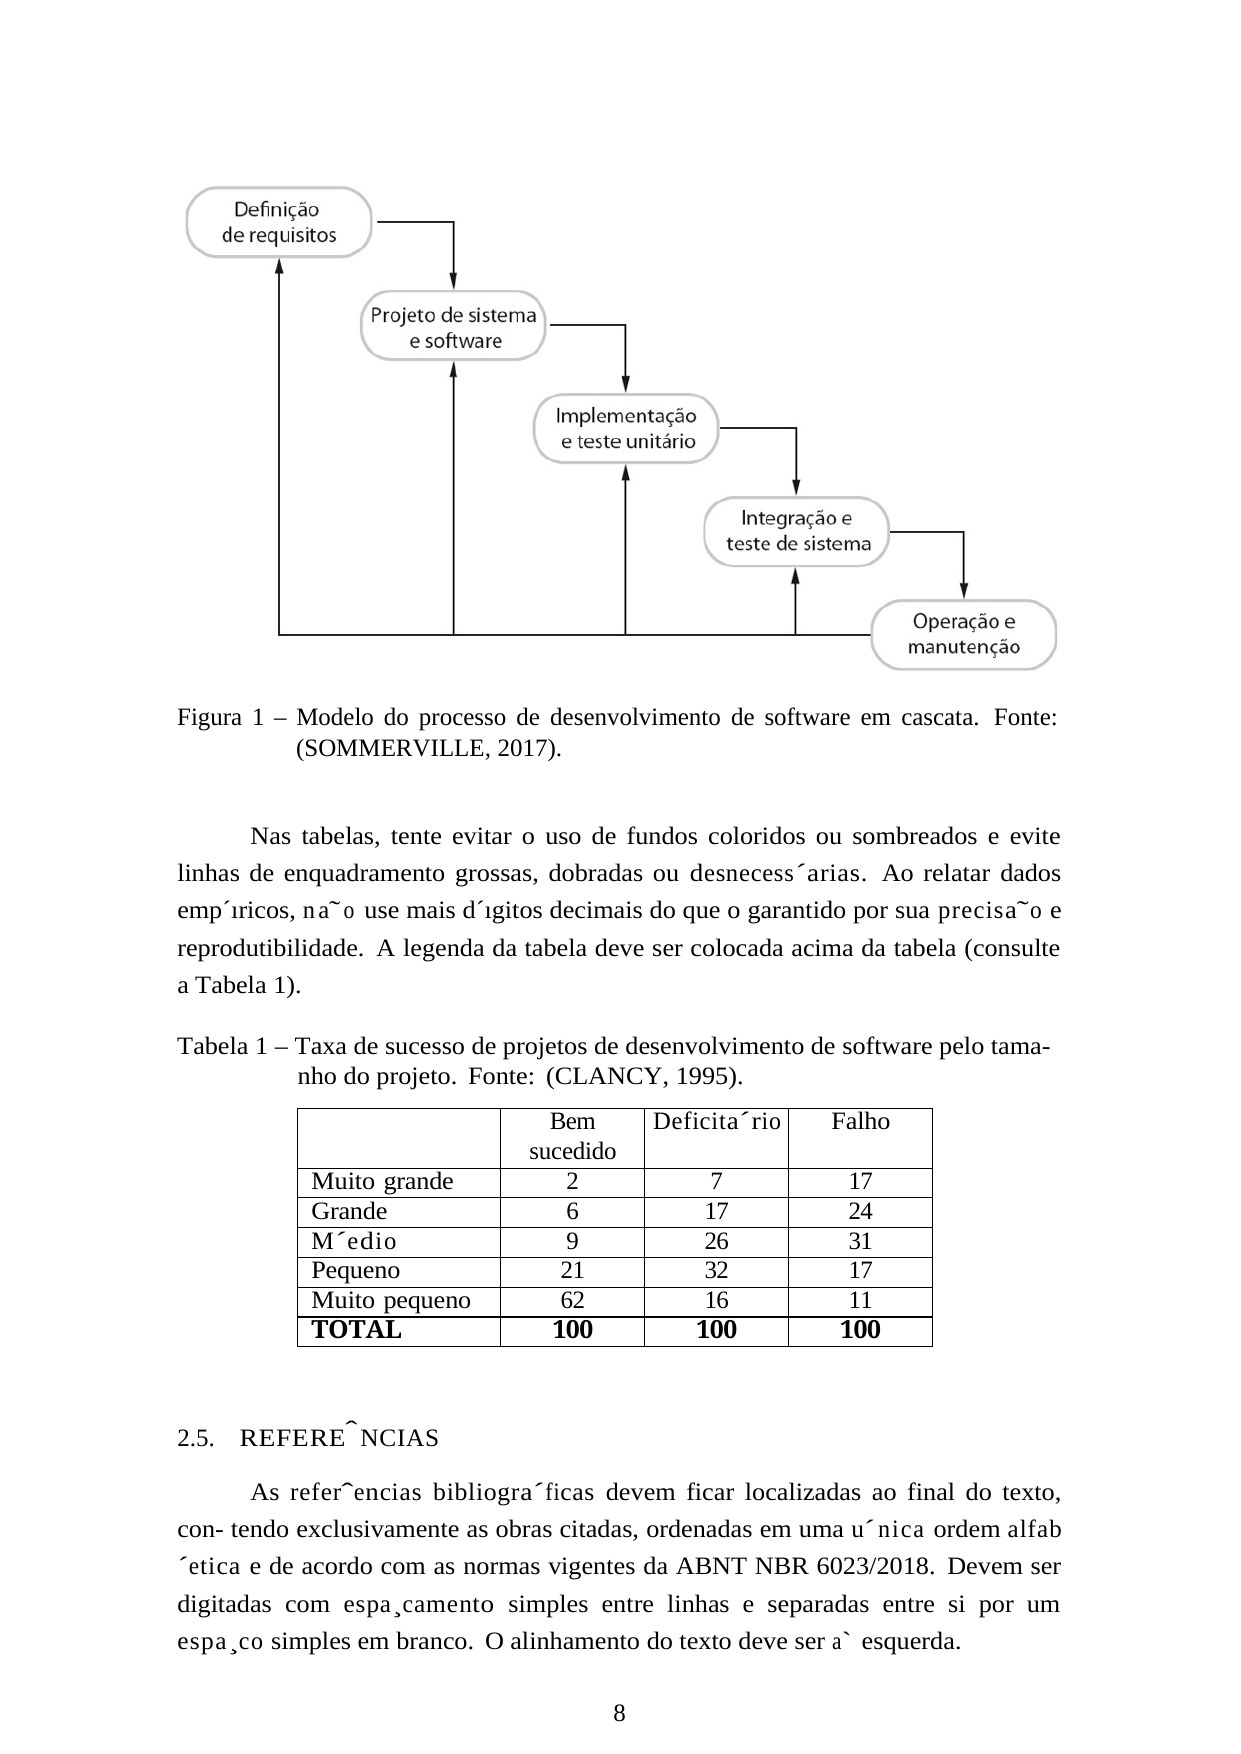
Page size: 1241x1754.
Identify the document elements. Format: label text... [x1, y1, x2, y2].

text Figura 1 – Modelo do processo de desenvolvimento de software em cascata. Fonte: (SOMMERVILLE, 2017). [177, 702, 1062, 761]
table_cell 100 [501, 1318, 644, 1346]
list REFEREˆNCIAS [177, 1416, 1063, 1452]
table_cell 100 [789, 1318, 932, 1346]
table_header [298, 1109, 500, 1167]
table_cell 16 [645, 1288, 788, 1316]
table_header Bem sucedido [501, 1109, 644, 1167]
text Tabela 1 – Taxa de sucesso de projetos de desenvolvimento de software pelo tama- nho do projeto. Fonte: (CLANCY, 1995). [177, 1031, 1063, 1090]
table_header Falho [789, 1109, 932, 1167]
table_header Deficita´rio [645, 1109, 788, 1167]
table_cell 32 [645, 1258, 788, 1287]
table_cell 17 [789, 1258, 932, 1287]
table_cell 100 [645, 1318, 788, 1346]
table_cell 26 [645, 1228, 788, 1257]
table_cell 17 [789, 1169, 932, 1197]
table_cell 62 [501, 1288, 644, 1316]
table_cell 7 [645, 1169, 788, 1197]
table_cell 24 [789, 1198, 932, 1227]
table_cell 21 [501, 1258, 644, 1287]
table_cell TOTAL [298, 1318, 500, 1346]
table_cell Muito pequeno [298, 1288, 500, 1316]
table_cell 17 [645, 1198, 788, 1227]
table_cell M´edio [298, 1228, 500, 1257]
table_cell 6 [501, 1198, 644, 1227]
table_cell 9 [501, 1228, 644, 1257]
text As referˆencias bibliogra´ficas devem ficar localizadas ao final do texto, con- tendo exclusivamente as obras citadas, ordenadas em uma u´nica ordem alfab´etica e de acordo com as normas vigentes da ABNT NBR 6023/2018. Devem ser digitadas com espa¸camento simples entre linhas e separadas entre si por um espa¸co simples em branco. O alinhamento do texto deve ser a` esquerda. [177, 1477, 1061, 1655]
table_cell Grande [298, 1198, 500, 1227]
text Nas tabelas, tente evitar o uso de fundos coloridos ou sombreados e evite linhas de enquadramento grossas, dobradas ou desnecess´arias. Ao relatar dados emp´ıricos, na˜o use mais d´ıgitos decimais do que o garantido por sua precisa˜o e reprodutibilidade. A legenda da tabela deve ser colocada acima da tabela (consulte a Tabela 1). [177, 821, 1062, 999]
table_cell 11 [789, 1288, 932, 1316]
table_cell 31 [789, 1228, 932, 1257]
table_cell 2 [501, 1169, 644, 1197]
table_cell Muito grande [298, 1169, 500, 1197]
picture [185, 185, 1058, 671]
table_cell Pequeno [298, 1258, 500, 1287]
